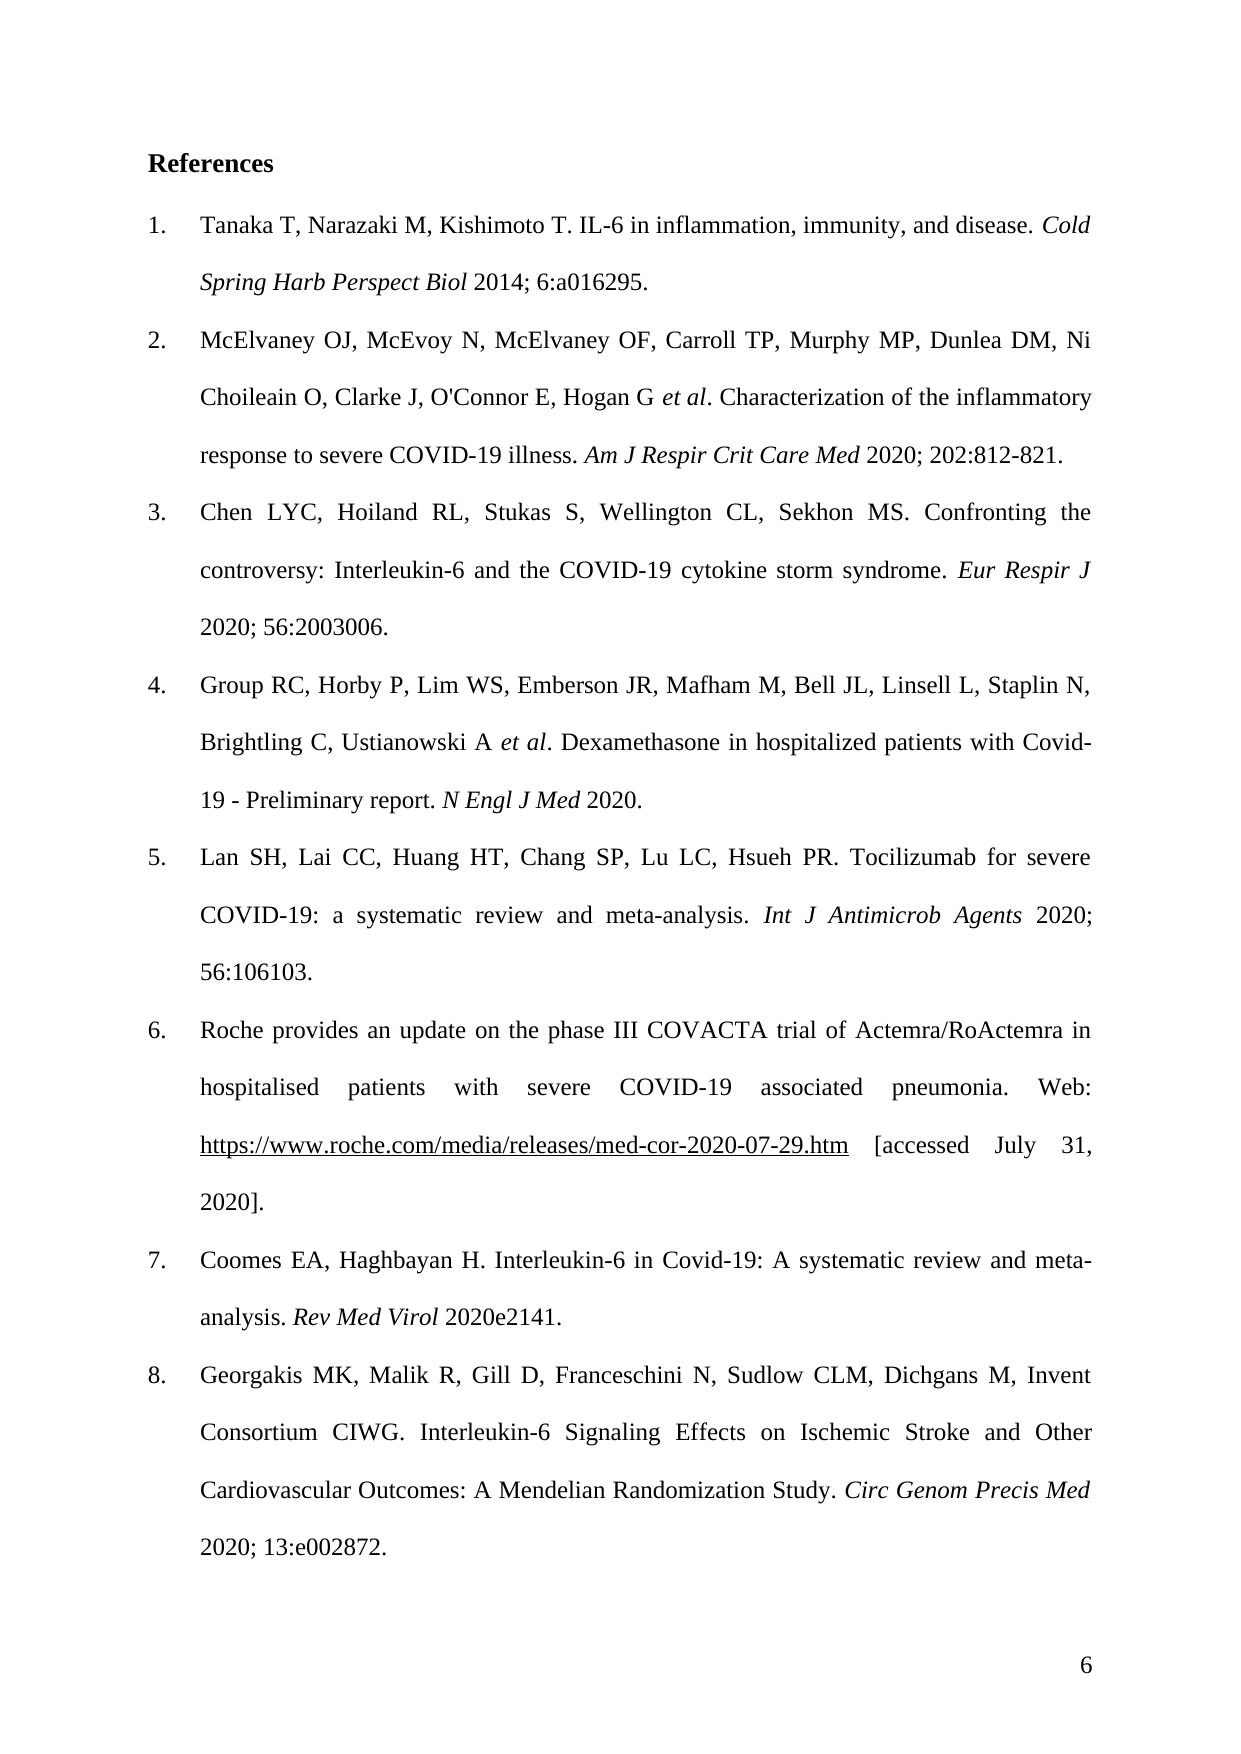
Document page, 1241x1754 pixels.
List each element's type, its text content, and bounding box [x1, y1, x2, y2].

text 8. Georgakis MK, Malik R, Gill D, Franceschini N, Sudlow CLM, Dichgans M, Invent Consortium CIWG. Interleukin-6 Signaling Effects on Ischemic Stroke and Other Cardiovascular Outcomes: A Mendelian Randomization Study. Circ Genom Precis Med 2020; 13:e002872. [148, 1360, 1093, 1561]
text 5. Lan SH, Lai CC, Huang HT, Chang SP, Lu LC, Hsueh PR. Tocilizumab for severe COVID-19: a systematic review and meta-analysis. Int J Antimicrob Agents 2020; 56:106103. [148, 842, 1093, 986]
text 6. Roche provides an update on the phase III COVACTA trial of Actemra/RoActemra in hospitalised patients with severe COVID-19 associated pneumonia. Web: https://www.roche.com/media/releases/med-cor-2020-07-29.htm [accessed July 31, 2020]. [148, 1015, 1093, 1216]
text References [148, 148, 1093, 179]
text 4. Group RC, Horby P, Lim WS, Emberson JR, Mafham M, Bell JL, Linsell L, Staplin N, Brightling C, Ustianowski A et al. Dexamethasone in hospitalized patients with Covid-19 - Preliminary report. N Engl J Med 2020. [148, 670, 1093, 814]
text 1. Tanaka T, Narazaki M, Kishimoto T. IL-6 in inflammation, immunity, and disease. Cold Spring Harb Perspect Biol 2014; 6:a016295. [148, 210, 1093, 296]
text 3. Chen LYC, Hoiland RL, Stukas S, Wellington CL, Sekhon MS. Confronting the controversy: Interleukin-6 and the COVID-19 cytokine storm syndrome. Eur Respir J 2020; 56:2003006. [148, 497, 1093, 641]
text 7. Coomes EA, Haghbayan H. Interleukin-6 in Covid-19: A systematic review and meta-analysis. Rev Med Virol 2020e2141. [148, 1245, 1093, 1331]
text 2. McElvaney OJ, McEvoy N, McElvaney OF, Carroll TP, Murphy MP, Dunlea DM, Ni Choileain O, Clarke J, O'Connor E, Hogan G et al. Characterization of the inflammatory response to severe COVID-19 illness. Am J Respir Crit Care Med 2020; 202:812-821. [148, 325, 1093, 469]
